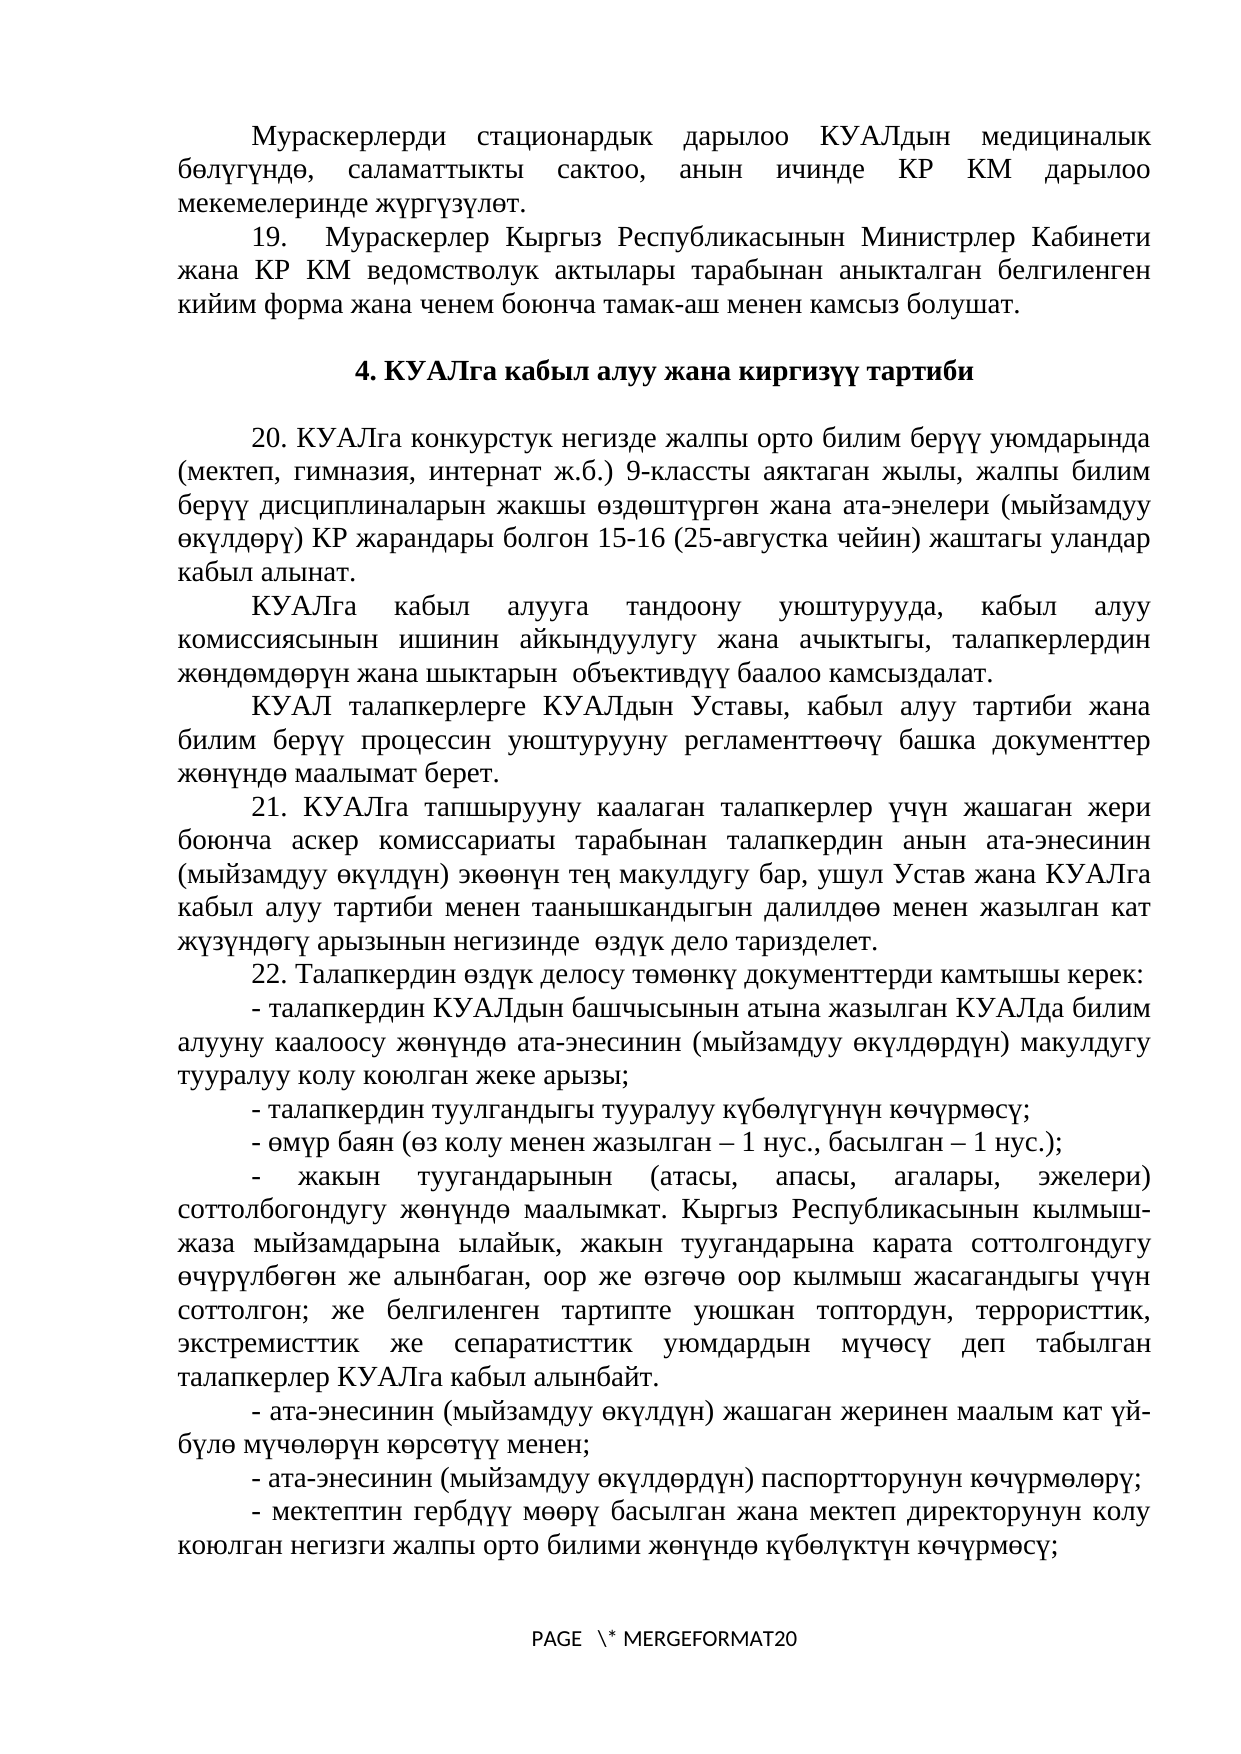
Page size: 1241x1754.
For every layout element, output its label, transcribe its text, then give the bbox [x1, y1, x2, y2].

text - жакын туугандарынын (атасы, апасы, агалары, эжелери) соттолбогондугу жөнүндө маалымкат. Кыргыз Республикасынын кылмыш-жаза мыйзамдарына ылайык, жакын туугандарына карата соттолгондугу өчүрүлбөгөн же алынбаган, оор же өзгөчө оор кылмыш жасагандыгы үчүн соттолгон; же белгиленген тартипте уюшкан топтордун, террористтик, экстремисттик же сепаратисттик уюмдардын мүчөсү деп табылган талапкерлер КУАЛга кабыл алынбайт. [177, 1158, 1152, 1393]
text 20. КУАЛга конкурстук негизде жалпы орто билим берүү уюмдарында (мектеп, гимназия, интернат ж.б.) 9-классты аяктаган жылы, жалпы билим берүү дисциплиналарын жакшы өздөштүргөн жана ата-энелери (мыйзамдуу өкүлдөрү) КР жарандары болгон 15-16 (25-августка чейин) жаштагы уландар кабыл алынат. [177, 420, 1152, 588]
text - ата-энесинин (мыйзамдуу өкүлдөрдүн) паспортторунун көчүрмөлөрү; [177, 1460, 1152, 1493]
text 19. Мураскерлер Кыргыз Республикасынын Министрлер Кабинети жана КР КМ ведомстволук актылары тарабынан аныкталган белгиленген кийим форма жана ченем боюнча тамак-аш менен камсыз болушат. [177, 219, 1152, 319]
text 21. КУАЛга тапшырууну каалаган талапкерлер үчүн жашаган жери боюнча аскер комиссариаты тарабынан талапкердин анын ата-энесинин (мыйзамдуу өкүлдүн) экөөнүн тең макулдугу бар, ушул Устав жана КУАЛга кабыл алуу тартиби менен таанышкандыгын далилдөө менен жазылган кат жүзүндөгү арызынын негизинде өздүк дело таризделет. [177, 789, 1152, 957]
text 4. КУАЛга кабыл алуу жана киргизүү тартиби [177, 353, 1152, 386]
text - талапкердин КУАЛдын башчысынын атына жазылган КУАЛда билим алууну каалоосу жөнүндө ата-энесинин (мыйзамдуу өкүлдөрдүн) макулдугу тууралуу колу коюлган жеке арызы; [177, 990, 1152, 1091]
text - мектептин гербдүү мөөрү басылган жана мектеп директорунун колу коюлган негизги жалпы орто билими жөнүндө күбөлүктүн көчүрмөсү; [177, 1493, 1152, 1560]
text - өмүр баян (өз колу менен жазылган – 1 нус., басылган – 1 нус.); [177, 1124, 1152, 1158]
text КУАЛ талапкерлерге КУАЛдын Уставы, кабыл алуу тартиби жана билим берүү процессин уюштурууну регламенттөөчү башка документтер жөнүндө маалымат берет. [177, 688, 1152, 789]
text - ата-энесинин (мыйзамдуу өкүлдүн) жашаган жеринен маалым кат үй-бүлө мүчөлөрүн көрсөтүү менен; [177, 1393, 1152, 1460]
text КУАЛга кабыл алууга тандоону уюштурууда, кабыл алуу комиссиясынын ишинин айкындуулугу жана ачыктыгы, талапкерлердин жөндөмдөрүн жана шыктарын объективдүү баалоо камсыздалат. [177, 588, 1152, 688]
text 22. Талапкердин өздүк делосу төмөнкү документтерди камтышы керек: [177, 957, 1152, 990]
text Мураскерлерди стационардык дарылоо КУАЛдын медициналык бөлүгүндө, саламаттыкты сактоо, анын ичинде КР КМ дарылоо мекемелеринде жүргүзүлөт. [177, 118, 1152, 219]
text - талапкердин туулгандыгы тууралуу күбөлүгүнүн көчүрмөсү; [177, 1091, 1152, 1124]
